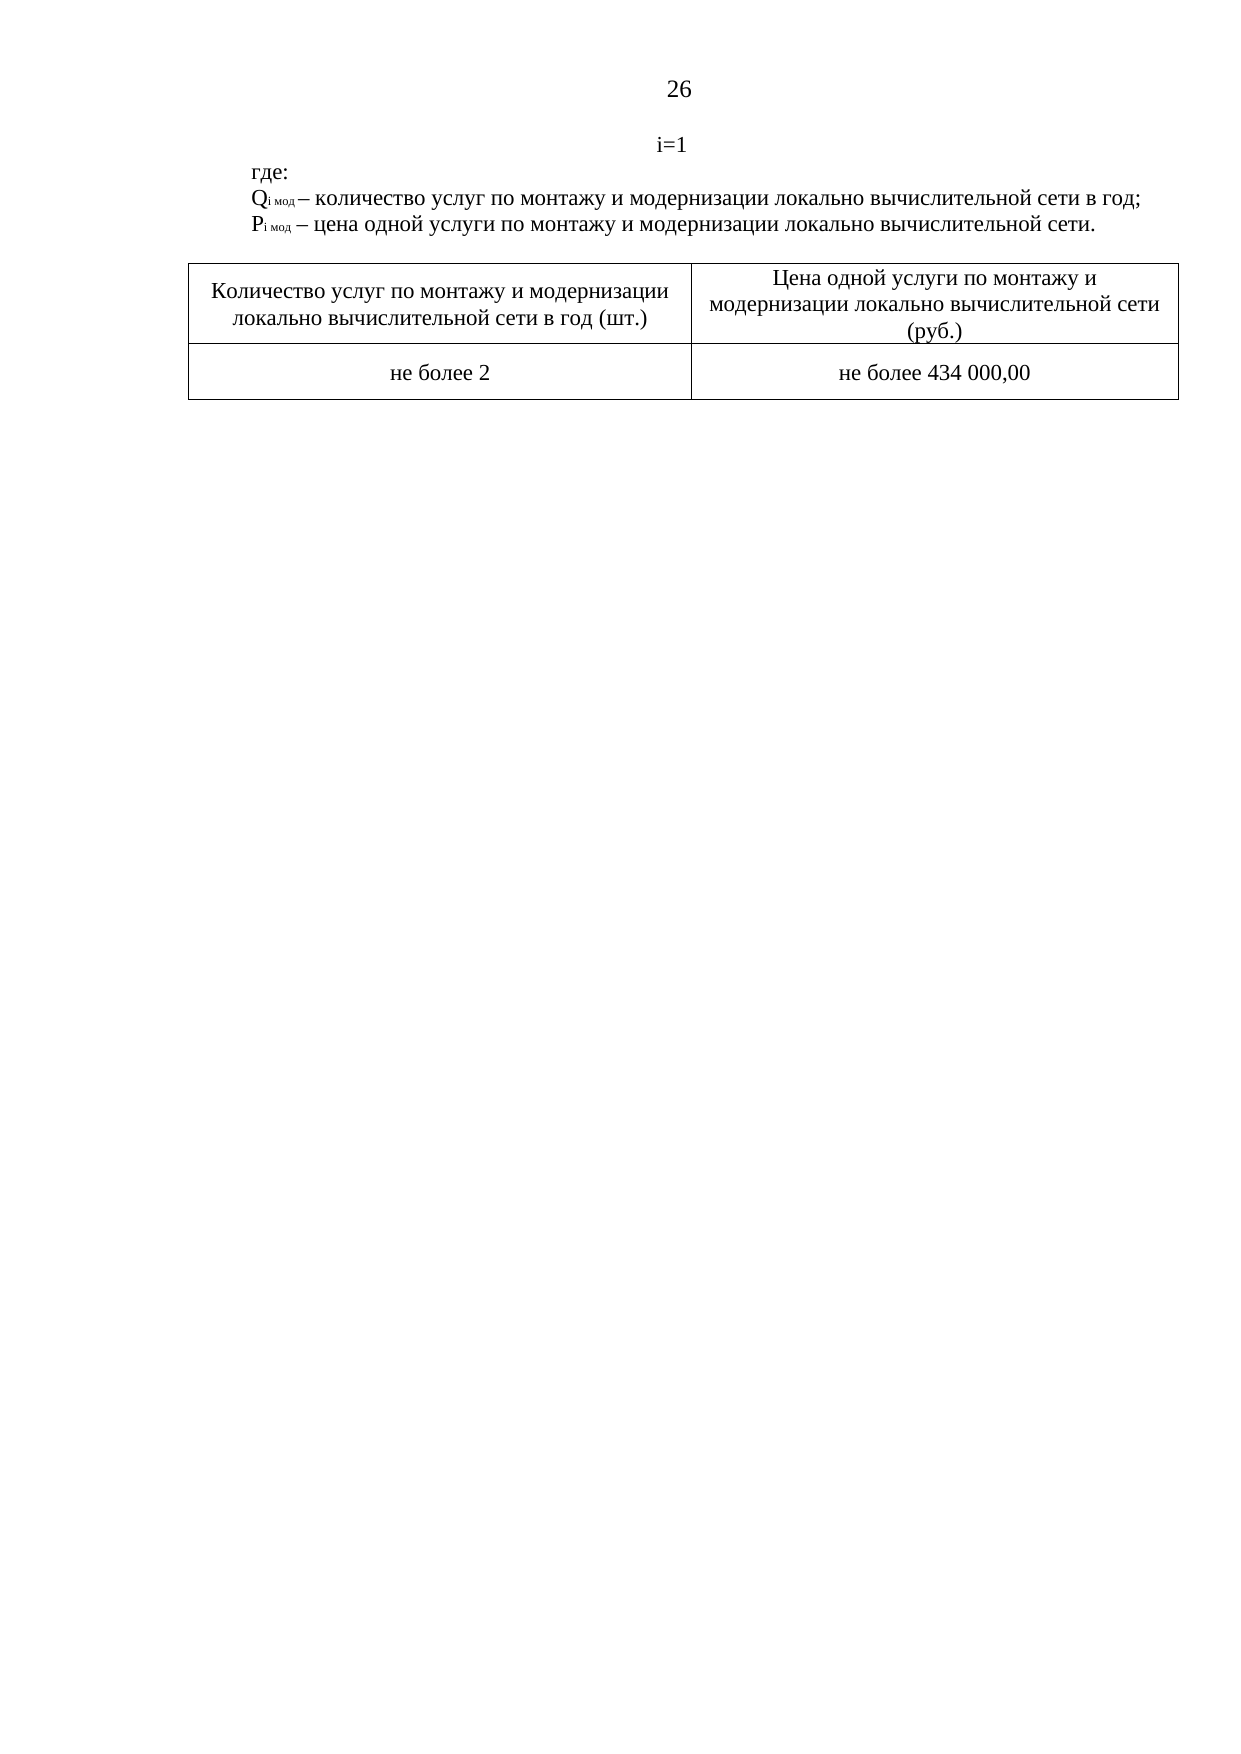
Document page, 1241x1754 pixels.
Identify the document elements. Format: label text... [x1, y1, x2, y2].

table_cell не более 434 000,00 [692, 344, 1178, 399]
text Pi мод – цена одной услуги по монтажу и модернизации локально вычислительной сети. [177, 210, 1181, 237]
table_header Цена одной услуги по монтажу и модернизации локально вычислительной сети (руб.) [692, 264, 1178, 343]
list i=1 [290, 131, 1181, 158]
text Qi мод – количество услуг по монтажу и модернизации локально вычислительной сети в год; [177, 184, 1181, 210]
table_header Количество услуг по монтажу и модернизации локально вычислительной сети в год (шт.) [189, 264, 691, 343]
table_cell не более 2 [189, 344, 691, 399]
list где: [177, 158, 1181, 184]
